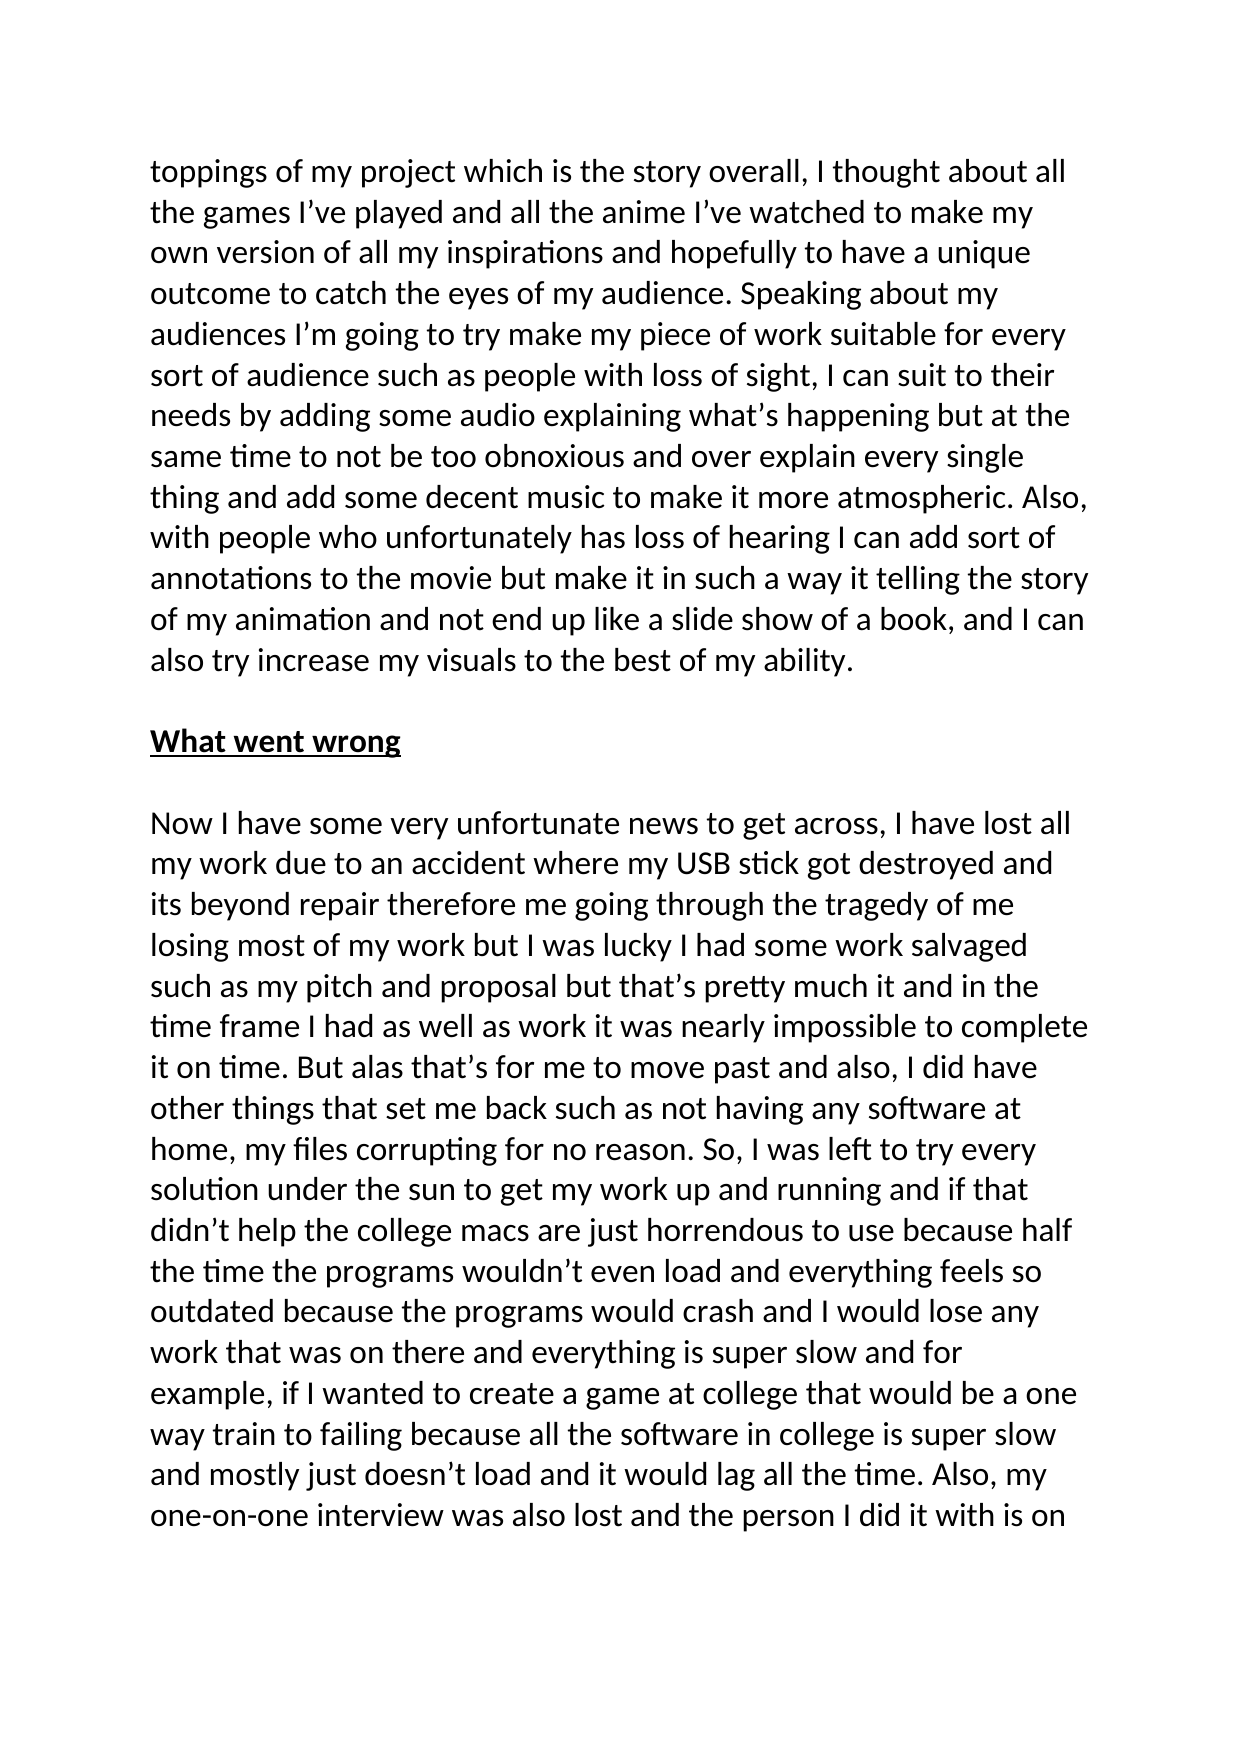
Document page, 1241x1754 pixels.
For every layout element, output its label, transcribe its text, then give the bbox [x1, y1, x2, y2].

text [150, 150, 1090, 679]
text What went wrong [150, 720, 1090, 761]
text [150, 802, 1090, 1535]
